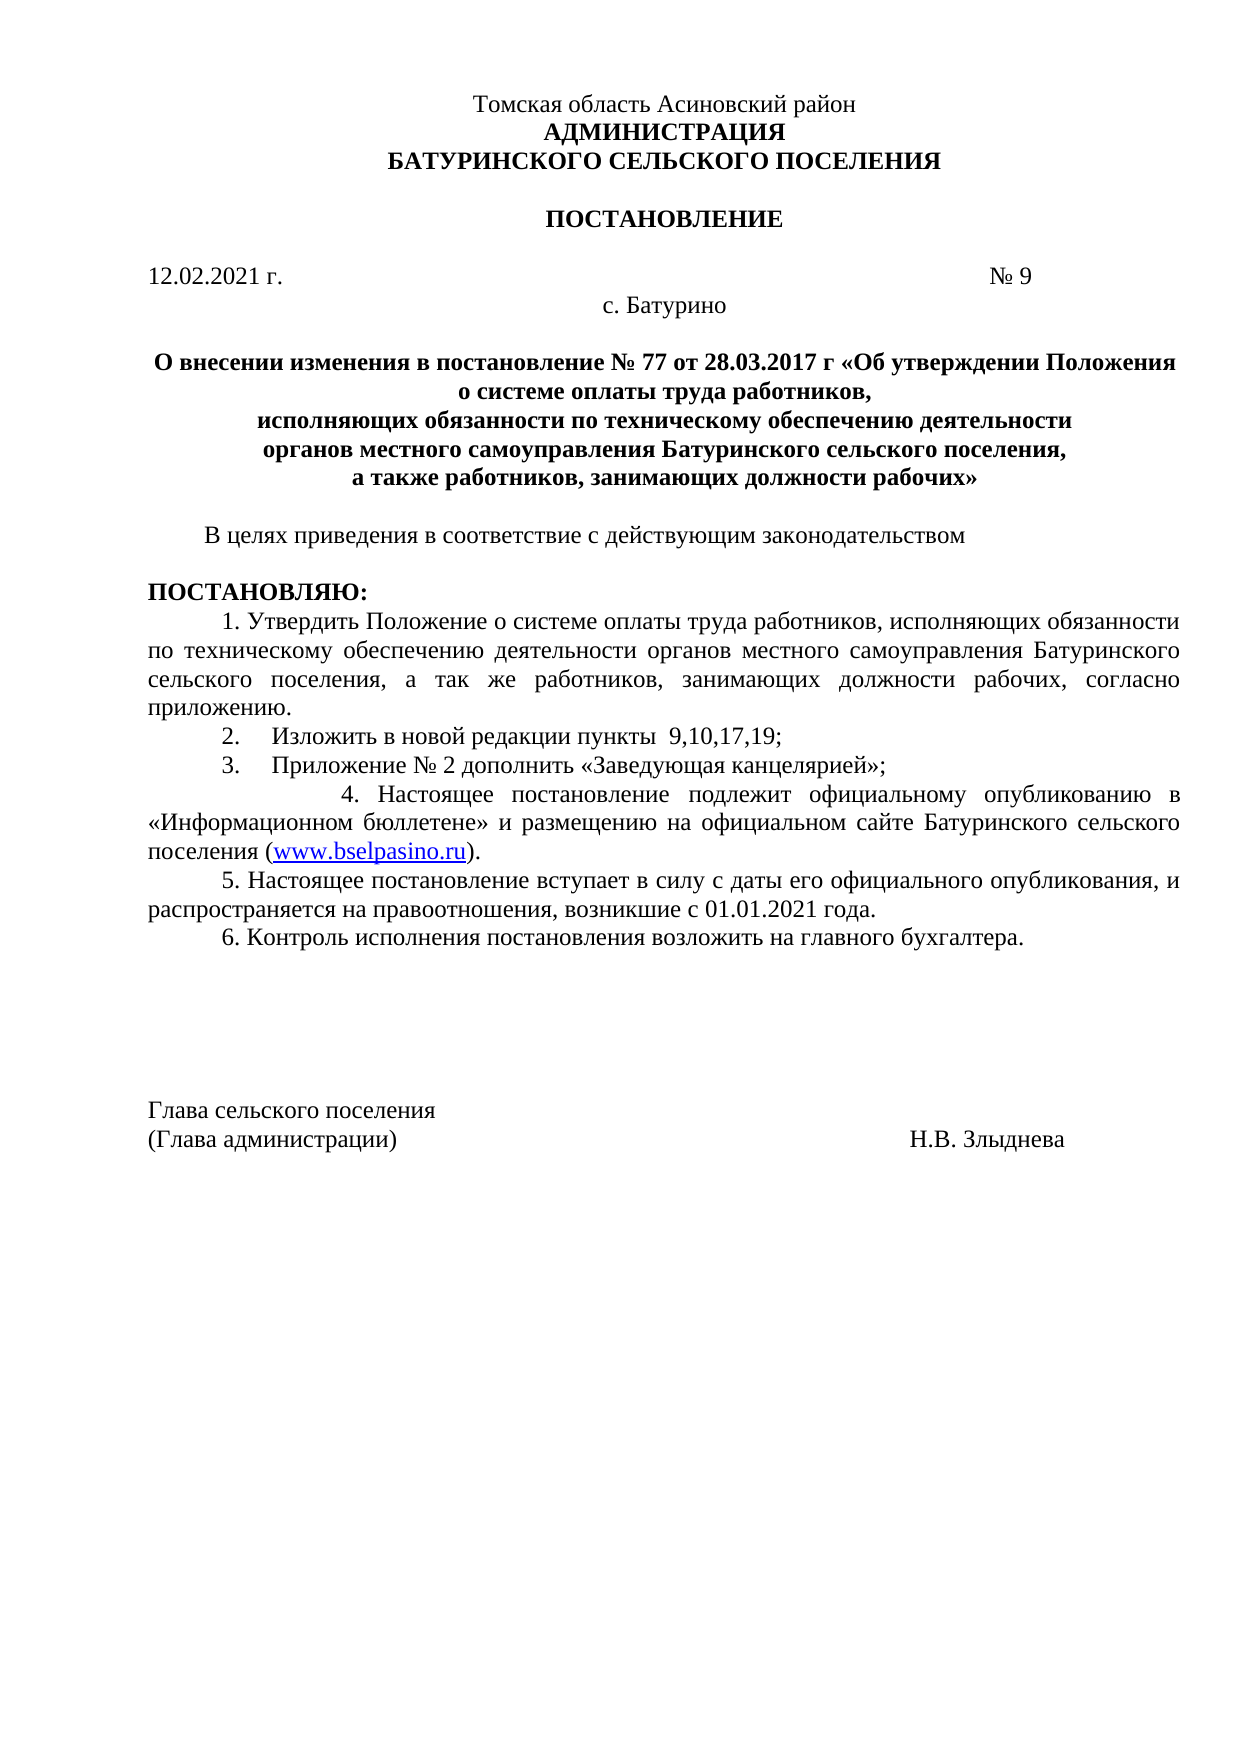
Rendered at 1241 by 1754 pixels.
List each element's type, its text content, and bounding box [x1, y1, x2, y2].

text 3. Приложение № 2 дополнить «Заведующая канцелярией»; [148, 750, 1181, 779]
text исполняющих обязанности по техническому обеспечению деятельности [148, 405, 1182, 434]
text 5. Настоящее постановление вступает в силу с даты его официального опубликования, и распространяется на правоотношения, возникшие с 01.01.2021 года. [148, 865, 1181, 922]
text БАТУРИНСКОГО СЕЛЬСКОГО ПОСЕЛЕНИЯ [148, 146, 1181, 175]
text Глава сельского поселения [148, 1095, 1181, 1124]
text органов местного самоуправления Батуринского сельского поселения, [148, 434, 1182, 462]
text а также работников, занимающих должности рабочих» [148, 462, 1182, 491]
text В целях приведения в соответствие с действующим законодательством [148, 520, 1181, 549]
text АДМИНИСТРАЦИЯ [148, 117, 1181, 146]
text О внесении изменения в постановление № 77 от 28.03.2017 г «Об утверждении Положения о системе оплаты труда работников, [148, 347, 1182, 405]
text 12.02.2021 г. № 9 [148, 261, 1181, 290]
text с. Батурино [148, 290, 1181, 319]
text ПОСТАНОВЛЯЮ: [148, 577, 1181, 606]
text ПОСТАНОВЛЕНИЕ [148, 204, 1181, 232]
text 1. Утвердить Положение о системе оплаты труда работников, исполняющих обязанности по техническому обеспечению деятельности органов местного самоуправления Батуринского сельского поселения, а так же работников, занимающих должности рабочих, согласно приложению. [148, 606, 1181, 721]
text 6. Контроль исполнения постановления возложить на главного бухгалтера. [148, 922, 1181, 951]
text (Глава администрации) Н.В. Злыднева [148, 1124, 1181, 1152]
text Томская область Асиновский район [148, 89, 1181, 117]
text 2. Изложить в новой редакции пункты 9,10,17,19; [148, 721, 1181, 750]
text 4. Настоящее постановление подлежит официальному опубликованию в «Информационном бюллетене» и размещению на официальном сайте Батуринского сельского поселения (www.bselpasino.ru). [148, 779, 1181, 865]
